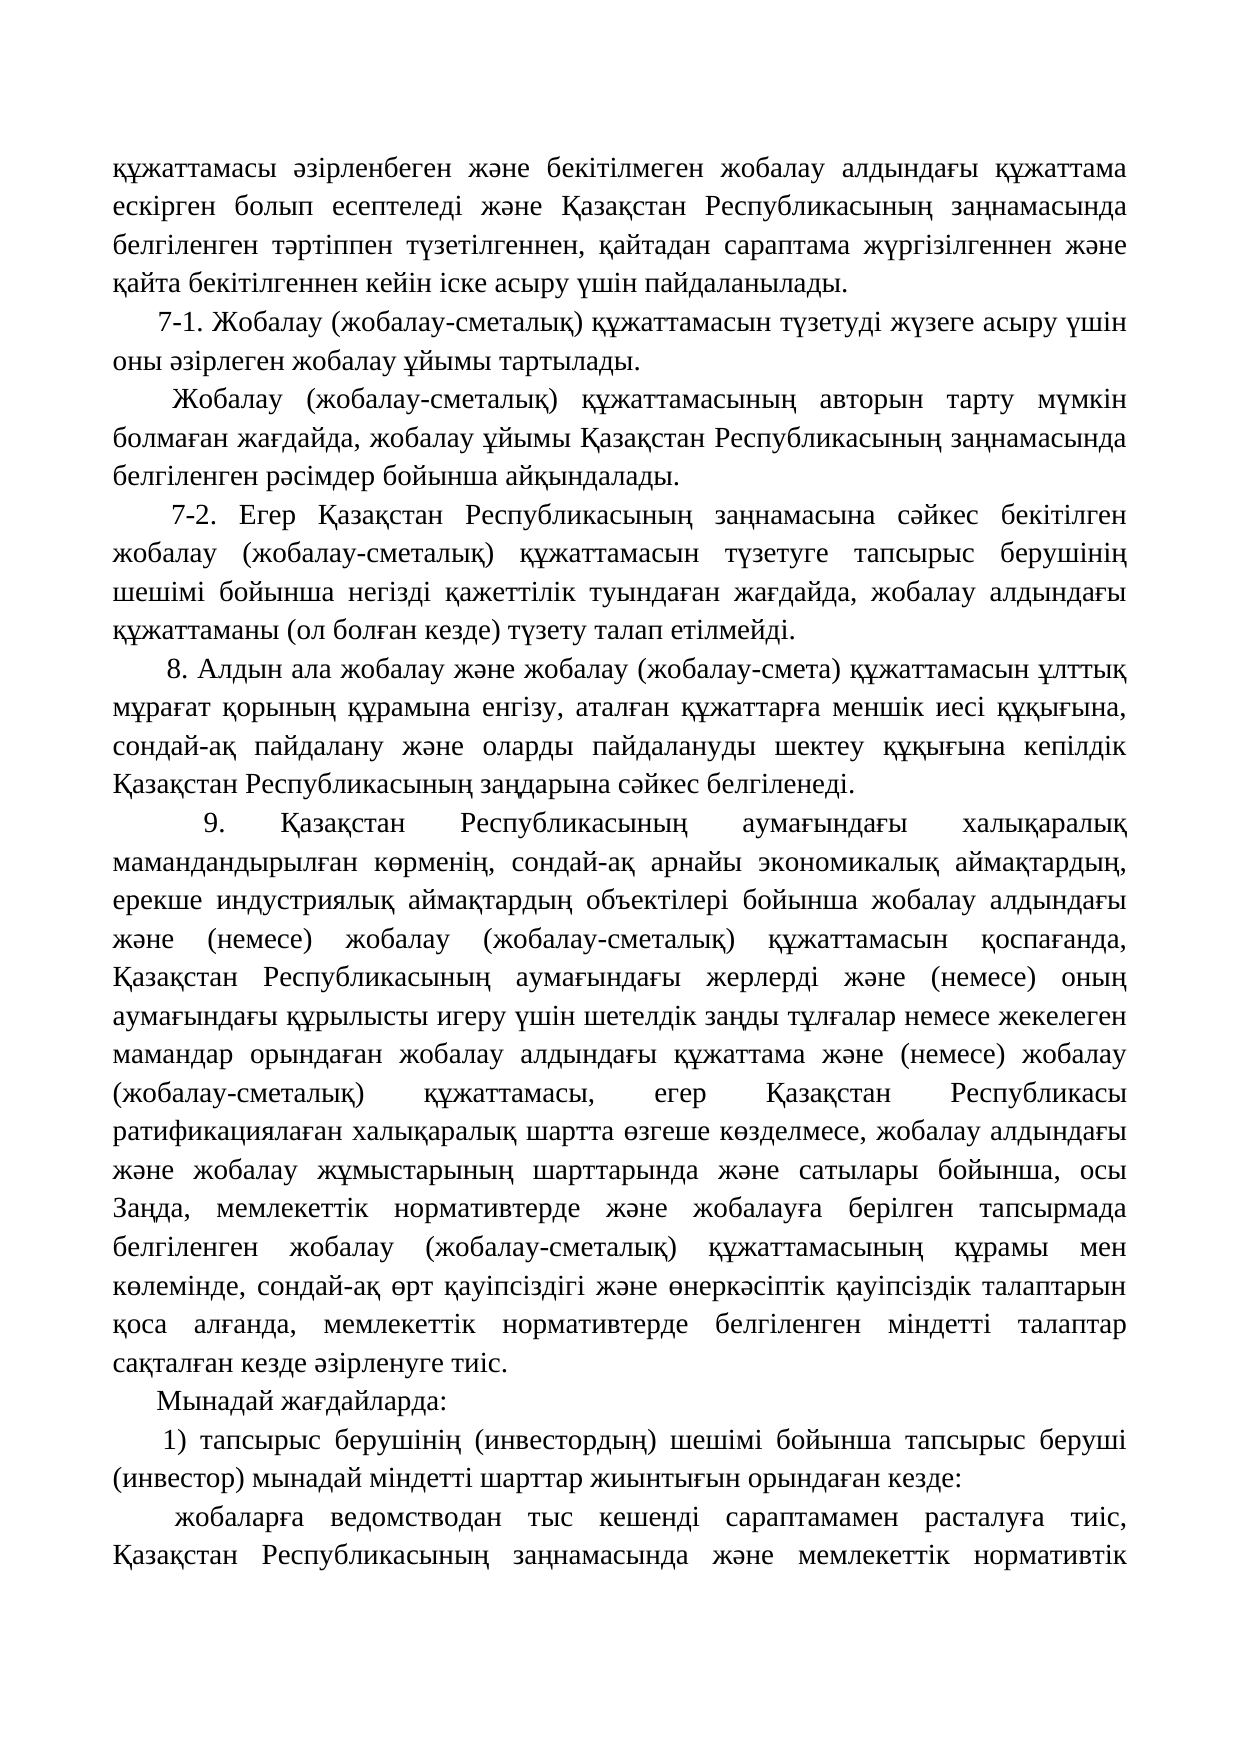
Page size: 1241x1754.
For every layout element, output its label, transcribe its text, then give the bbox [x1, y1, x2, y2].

text Мынадай жағдайларда: [112, 1383, 1128, 1417]
text 7-2. Егер Қазақстан Республикасының заңнамасына сәйкес бекітілген жобалау (жобалау-сметалық) құжаттамасын түзетуге тапсырыс берушінің шешімі бойынша негізді қажеттілік туындаған жағдайда, жобалау алдындағы құжаттаманы (ол болған кезде) түзету талап етілмейді. [112, 497, 1128, 646]
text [112, 150, 1128, 299]
text 9. Қазақстан Республикасының аумағындағы халықаралық мамандандырылған көрменің, сондай-ақ арнайы экономикалық аймақтардың, ерекше индустриялық аймақтардың объектілері бойынша жобалау алдындағы және (немесе) жобалау (жобалау-сметалық) құжаттамасын қоспағанда, Қазақстан Республикасының аумағындағы жерлерді және (немесе) оның аумағындағы құрылысты игеру үшiн шетелдiк заңды тұлғалар немесе жекелеген мамандар орындаған жобалау алдындағы құжаттама және (немесе) жобалау (жобалау-сметалық) құжаттамасы, егер Қазақстан Республикасы ратификациялаған халықаралық шартта өзгеше көзделмесе, жобалау алдындағы және жобалау жұмыстарының шарттарында және сатылары бойынша, осы Заңда, мемлекеттiк нормативтерде және жобалауға берілген тапсырмада белгiленген жобалау (жобалау-сметалық) құжаттамасының құрамы мен көлемiнде, сондай-ақ өрт қауіпсіздігі және өнеркәсіптік қауіпсіздік талаптарын қоса алғанда, мемлекеттік нормативтерде белгіленген міндетті талаптар сақталған кезде әзiрленуге тиiс. [112, 805, 1128, 1378]
text 1) тапсырыс берушінің (инвестордың) шешiмi бойынша тапсырыс беруші (инвестор) мынадай мiндеттi шарттар жиынтығын орындаған кезде: [112, 1422, 1128, 1494]
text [112, 1499, 1128, 1571]
text Жобалау (жобалау-сметалық) құжаттамасының авторын тарту мүмкін болмаған жағдайда, жобалау ұйымы Қазақстан Республикасының заңнамасында белгіленген рәсімдер бойынша айқындалады. [112, 381, 1128, 492]
text 7-1. Жобалау (жобалау-сметалық) құжаттамасын түзетуді жүзеге асыру үшін оны әзірлеген жобалау ұйымы тартылады. [112, 304, 1128, 376]
text 8. Алдын ала жобалау және жобалау (жобалау-смета) құжаттамасын ұлттық мұрағат қорының құрамына енгiзу, аталған құжаттарға меншік иесі құқығына, сондай-ақ пайдалану және оларды пайдалануды шектеу құқығына кепілдік Қазақстан Республикасының заңдарына сәйкес белгіленеді. [112, 651, 1128, 800]
